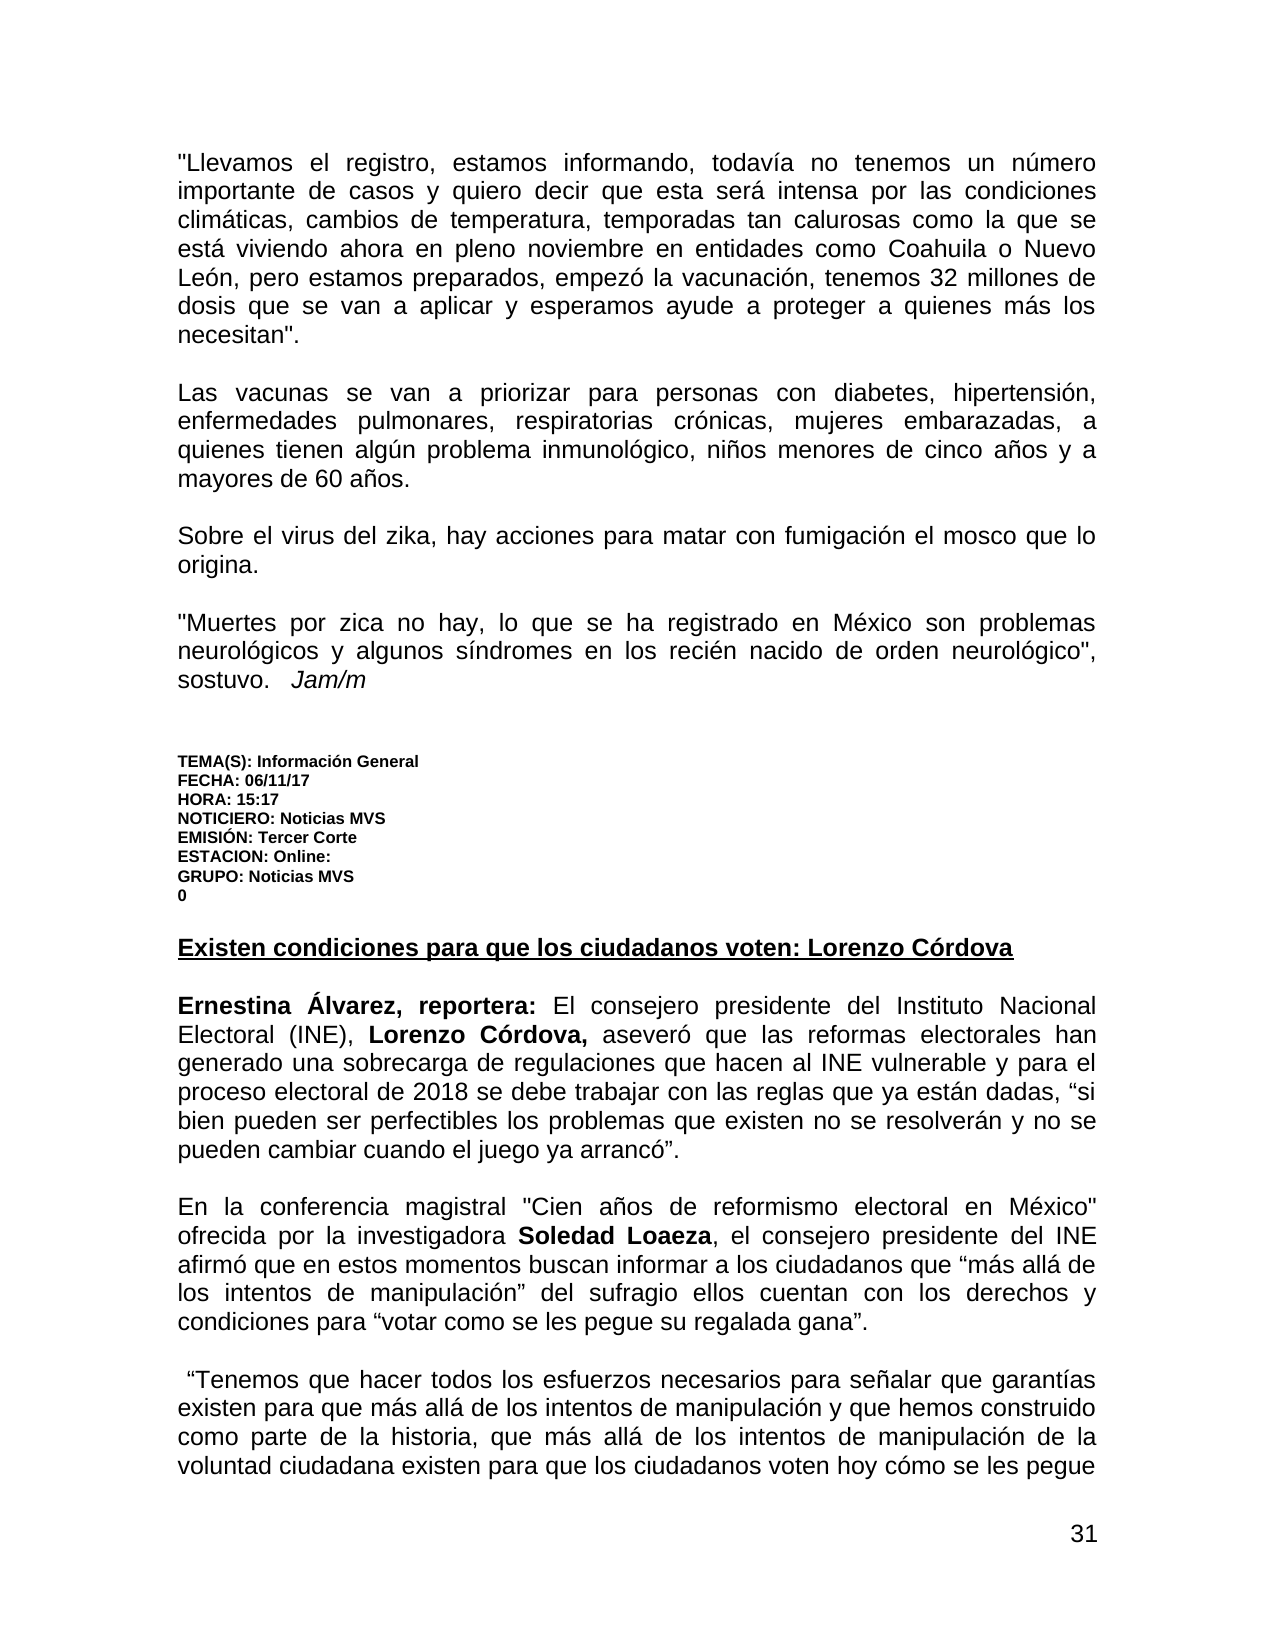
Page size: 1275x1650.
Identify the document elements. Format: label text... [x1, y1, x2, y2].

text Existen condiciones para que los ciudadanos voten: Lorenzo Córdova [177, 933, 1098, 962]
text Las vacunas se van a priorizar para personas con diabetes, hipertensión, enfermedades pulmonares, respiratorias crónicas, mujeres embarazadas, a quienes tienen algún problema inmunológico, niños menores de cinco años y a mayores de 60 años. [177, 378, 1098, 493]
text 0 [177, 886, 1098, 905]
text FECHA: 06/11/17 [177, 771, 1098, 790]
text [177, 1365, 1098, 1480]
text EMISIÓN: Tercer Corte [177, 828, 1098, 847]
text HORA: 15:17 [177, 790, 1098, 809]
text GRUPO: Noticias MVS [177, 866, 1098, 886]
text "Llevamos el registro, estamos informando, todavía no tenemos un número importante de casos y quiero decir que esta será intensa por las condiciones climáticas, cambios de temperatura, temporadas tan calurosas como la que se está viviendo ahora en pleno noviembre en entidades como Coahuila o Nuevo León, pero estamos preparados, empezó la vacunación, tenemos 32 millones de dosis que se van a aplicar y esperamos ayude a proteger a quienes más los necesitan". [177, 148, 1098, 349]
text Sobre el virus del zika, hay acciones para matar con fumigación el mosco que lo origina. [177, 521, 1098, 579]
text En la conferencia magistral "Cien años de reformismo electoral en México" ofrecida por la investigadora Soledad Loaeza, el consejero presidente del INE afirmó que en estos momentos buscan informar a los ciudadanos que “más allá de los intentos de manipulación” del sufragio ellos cuentan con los derechos y condiciones para “votar como se les pegue su regalada gana”. [177, 1192, 1098, 1336]
text TEMA(S): Información General [177, 751, 1098, 771]
text "Muertes por zica no hay, lo que se ha registrado en México son problemas neurológicos y algunos síndromes en los recién nacido de orden neurológico", sostuvo. Jam/m [177, 608, 1098, 694]
text Ernestina Álvarez, reportera: El consejero presidente del Instituto Nacional Electoral (INE), Lorenzo Córdova, aseveró que las reformas electorales han generado una sobrecarga de regulaciones que hacen al INE vulnerable y para el proceso electoral de 2018 se debe trabajar con las reglas que ya están dadas, “si bien pueden ser perfectibles los problemas que existen no se resolverán y no se pueden cambiar cuando el juego ya arrancó”. [177, 991, 1098, 1163]
text NOTICIERO: Noticias MVS [177, 809, 1098, 828]
text ESTACION: Online: [177, 847, 1098, 866]
